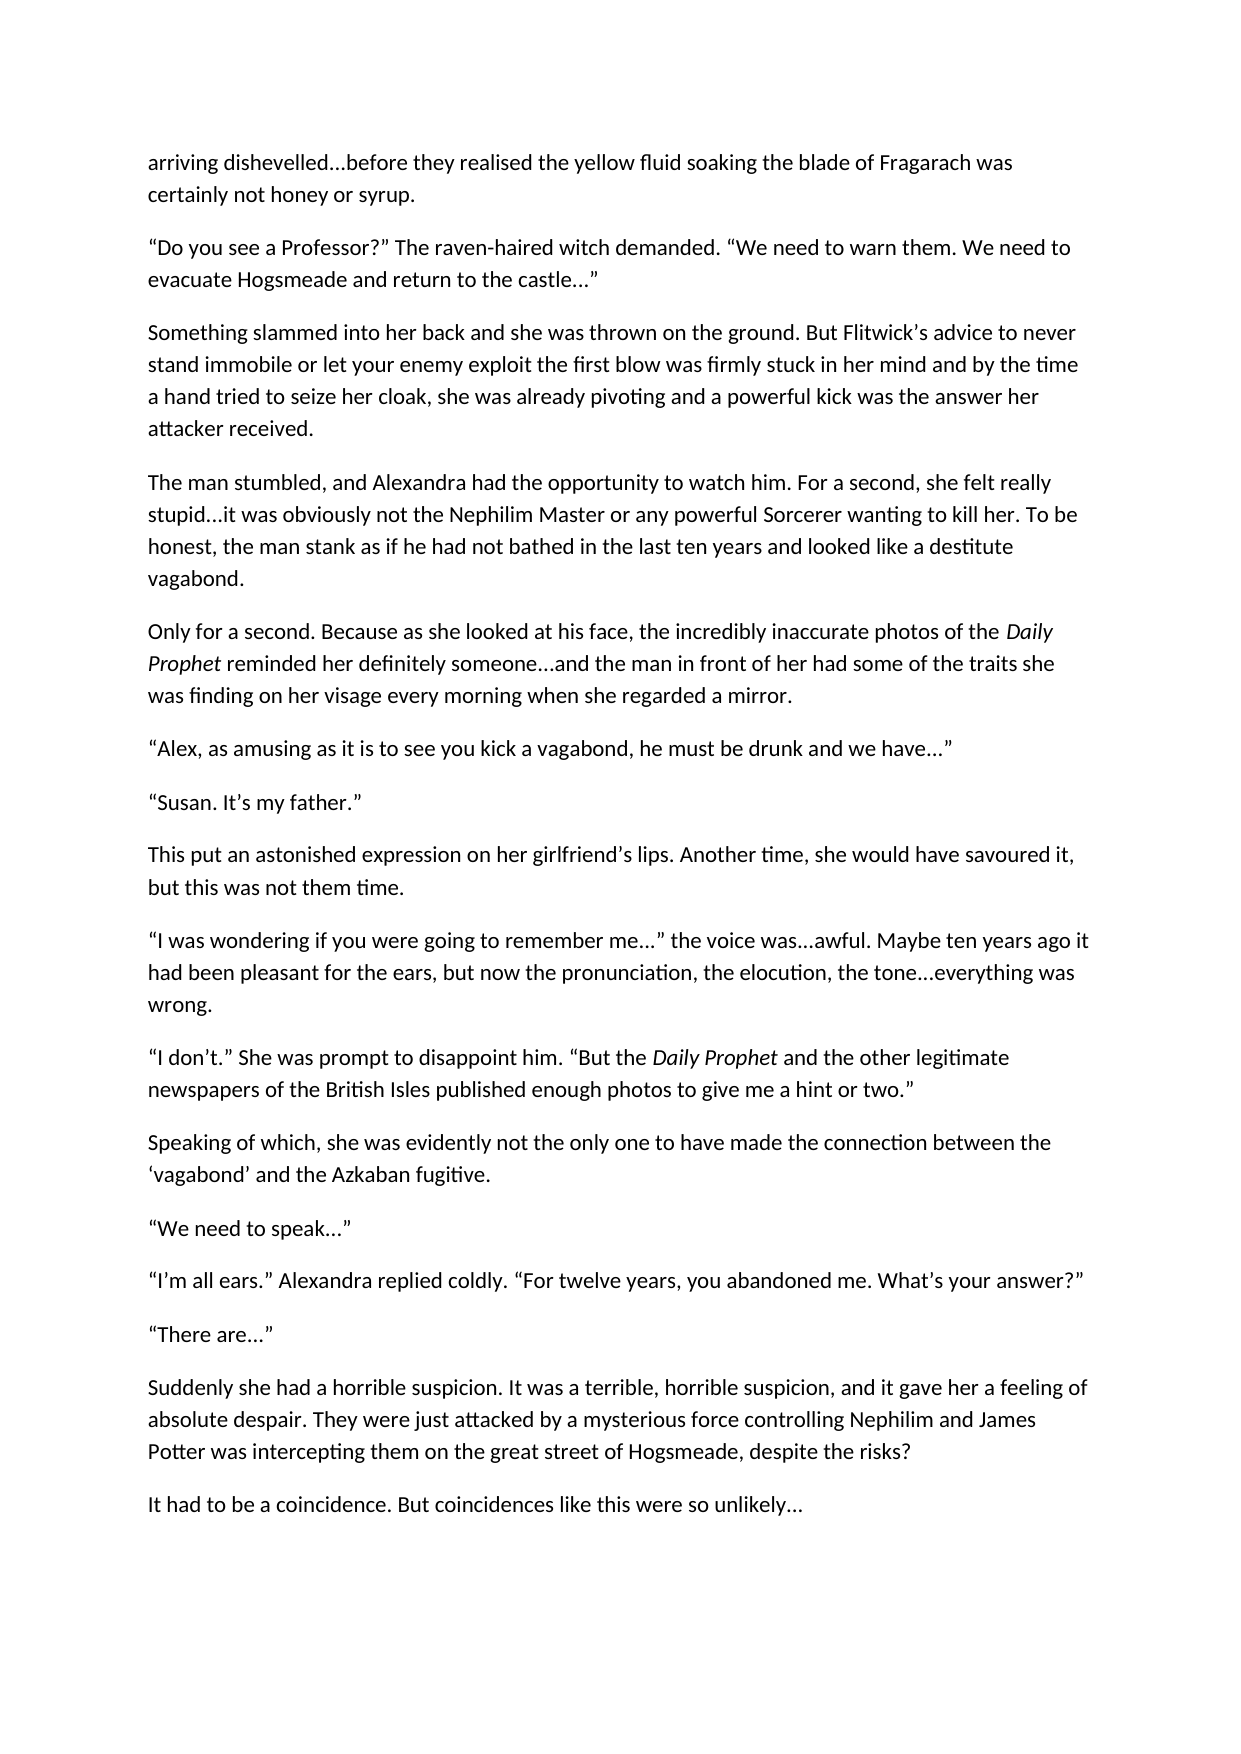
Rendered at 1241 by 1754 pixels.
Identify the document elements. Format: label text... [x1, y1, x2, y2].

text “Susan. It’s my father.” [148, 788, 1093, 816]
text This put an astonished expression on her girlfriend’s lips. Another time, she would have savoured it, but this was not them time. [148, 841, 1093, 901]
text “There are...” [148, 1320, 1093, 1348]
text “I’m all ears.” Alexandra replied coldly. “For twelve years, you abandoned me. What’s your answer?” [148, 1267, 1093, 1295]
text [148, 148, 1093, 208]
text Something slammed into her back and she was thrown on the ground. But Flitwick’s advice to never stand immobile or let your enemy exploit the first blow was firmly stuck in her mind and by the time a hand tried to seize her cloak, she was already pivoting and a powerful kick was the answer her attacker received. [148, 318, 1093, 443]
text Suddenly she had a horrible suspicion. It was a terrible, horrible suspicion, and it gave her a feeling of absolute despair. They were just attacked by a mysterious force controlling Nephilim and James Potter was intercepting them on the great street of Hogsmeade, despite the risks? [148, 1373, 1093, 1465]
text “I was wondering if you were going to remember me...” the voice was...awful. Maybe ten years ago it had been pleasant for the ears, but now the pronunciation, the elocution, the tone...everything was wrong. [148, 926, 1093, 1018]
text It had to be a coincidence. But coincidences like this were so unlikely... [148, 1490, 1093, 1518]
text “Alex, as amusing as it is to see you kick a vagabond, he must be drunk and we have...” [148, 734, 1093, 763]
text The man stumbled, and Alexandra had the opportunity to watch him. For a second, she felt really stupid...it was obviously not the Nephilim Master or any powerful Sorcerer wanting to kill her. To be honest, the man stank as if he had not bathed in the last ten years and looked like a destitute vagabond. [148, 468, 1093, 592]
text “Do you see a Professor?” The raven-haired witch demanded. “We need to warn them. We need to evacuate Hogsmeade and return to the castle...” [148, 233, 1093, 293]
text Only for a second. Because as she looked at his face, the incredibly inaccurate photos of the Daily Prophet reminded her definitely someone...and the man in front of her had some of the traits she was finding on her visage every morning when she regarded a mirror. [148, 617, 1093, 709]
text “I don’t.” She was prompt to disappoint him. “But the Daily Prophet and the other legitimate newspapers of the British Isles published enough photos to give me a hint or two.” [148, 1043, 1093, 1103]
text “We need to speak...” [148, 1214, 1093, 1242]
text Speaking of which, she was evidently not the only one to have made the connection between the ‘vagabond’ and the Azkaban fugitive. [148, 1128, 1093, 1189]
